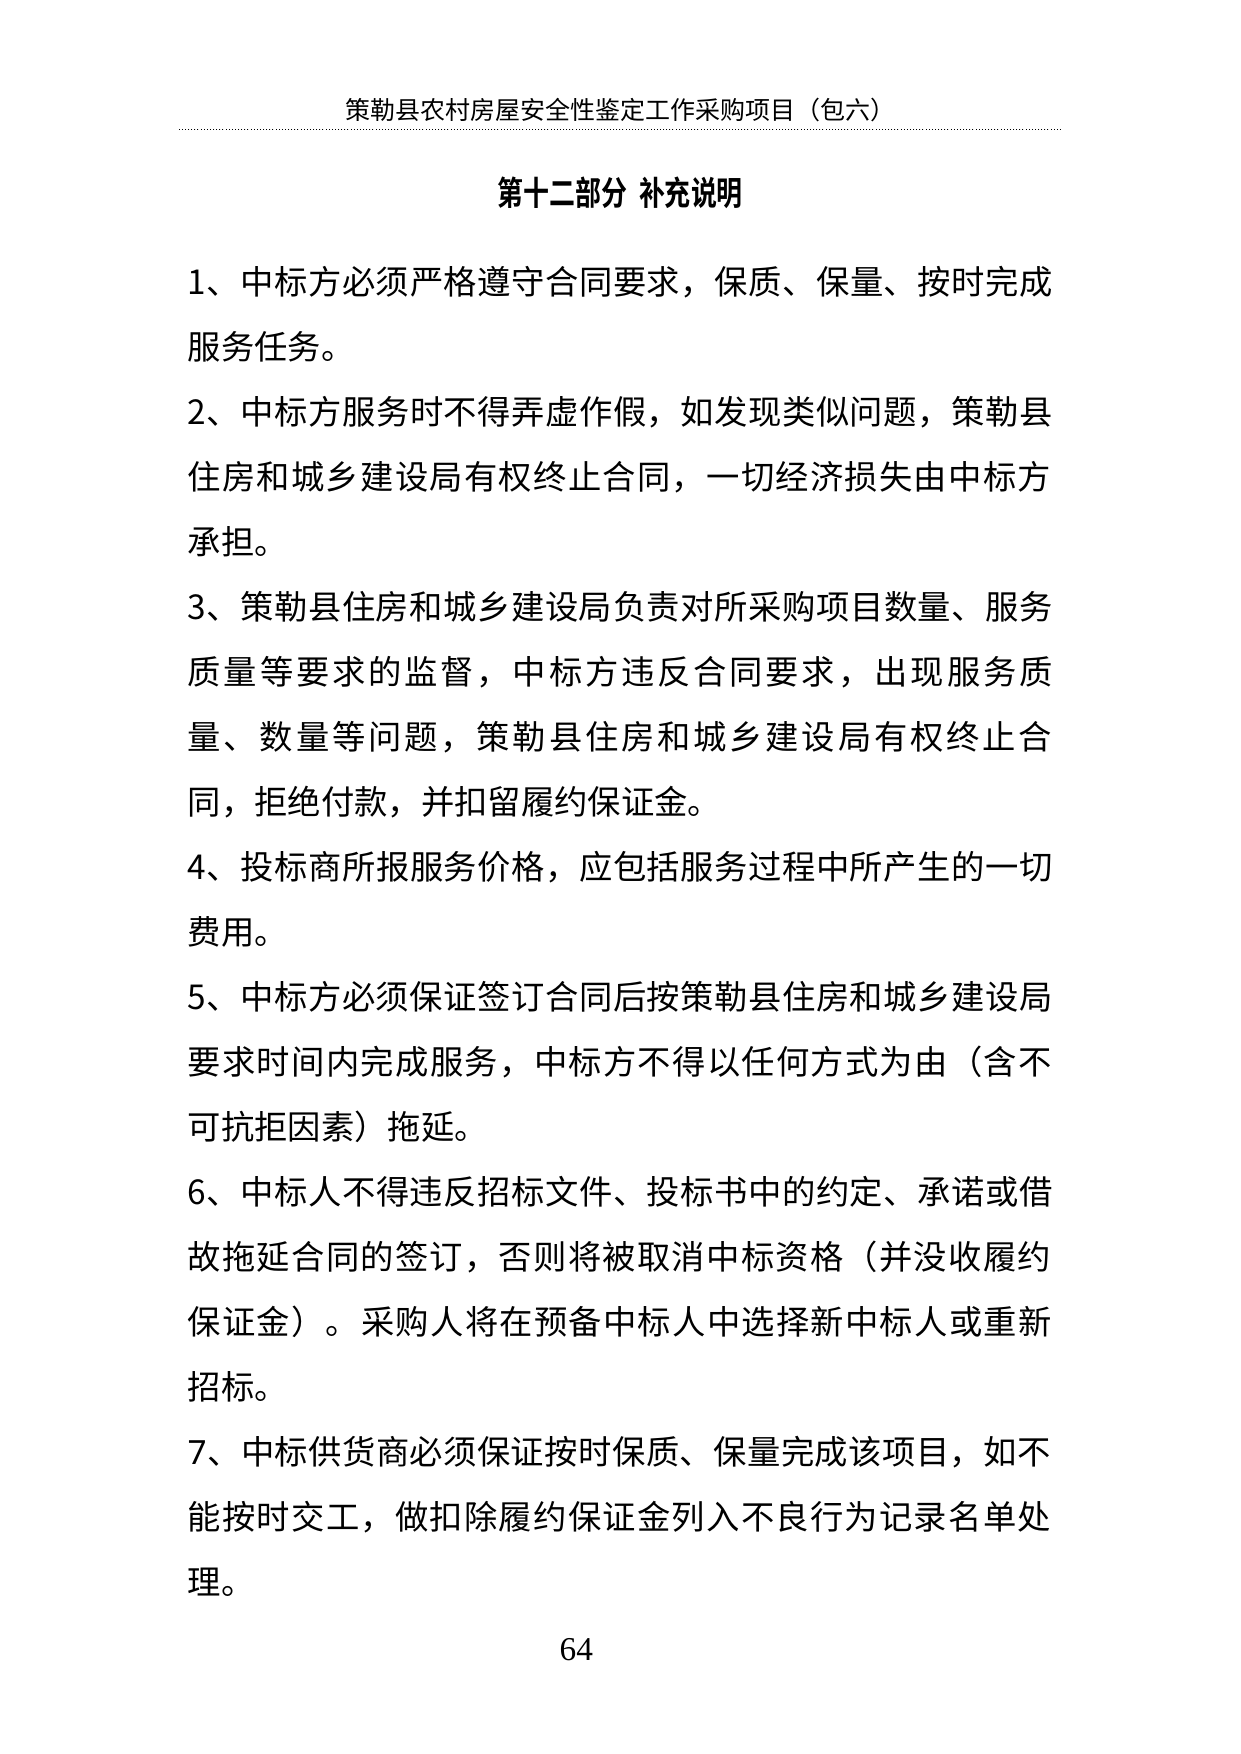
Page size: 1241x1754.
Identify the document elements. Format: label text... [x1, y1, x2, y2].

text 1、中标方必须严格遵守合同要求，保质、保量、按时完成服务任务。 [187, 247, 1053, 377]
text 2、中标方服务时不得弄虚作假，如发现类似问题，策勒县住房和城乡建设局有权终止合同，一切经济损失由中标方承担。 [187, 377, 1053, 572]
text 3、策勒县住房和城乡建设局负责对所采购项目数量、服务质量等要求的监督，中标方违反合同要求，出现服务质量、数量等问题，策勒县住房和城乡建设局有权终止合同，拒绝付款，并扣留履约保证金。 [187, 572, 1053, 832]
list 第十二部分 补充说明 [187, 158, 1053, 223]
text 6、中标人不得违反招标文件、投标书中的约定、承诺或借故拖延合同的签订，否则将被取消中标资格（并没收履约保证金）。采购人将在预备中标人中选择新中标人或重新招标。 [187, 1157, 1053, 1417]
text 7、中标供货商必须保证按时保质、保量完成该项目，如不能按时交工，做扣除履约保证金列入不良行为记录名单处理。 [187, 1417, 1053, 1612]
text 4、投标商所报服务价格，应包括服务过程中所产生的一切费用。 [187, 832, 1053, 962]
text 5、中标方必须保证签订合同后按策勒县住房和城乡建设局要求时间内完成服务，中标方不得以任何方式为由（含不可抗拒因素）拖延。 [187, 962, 1053, 1157]
